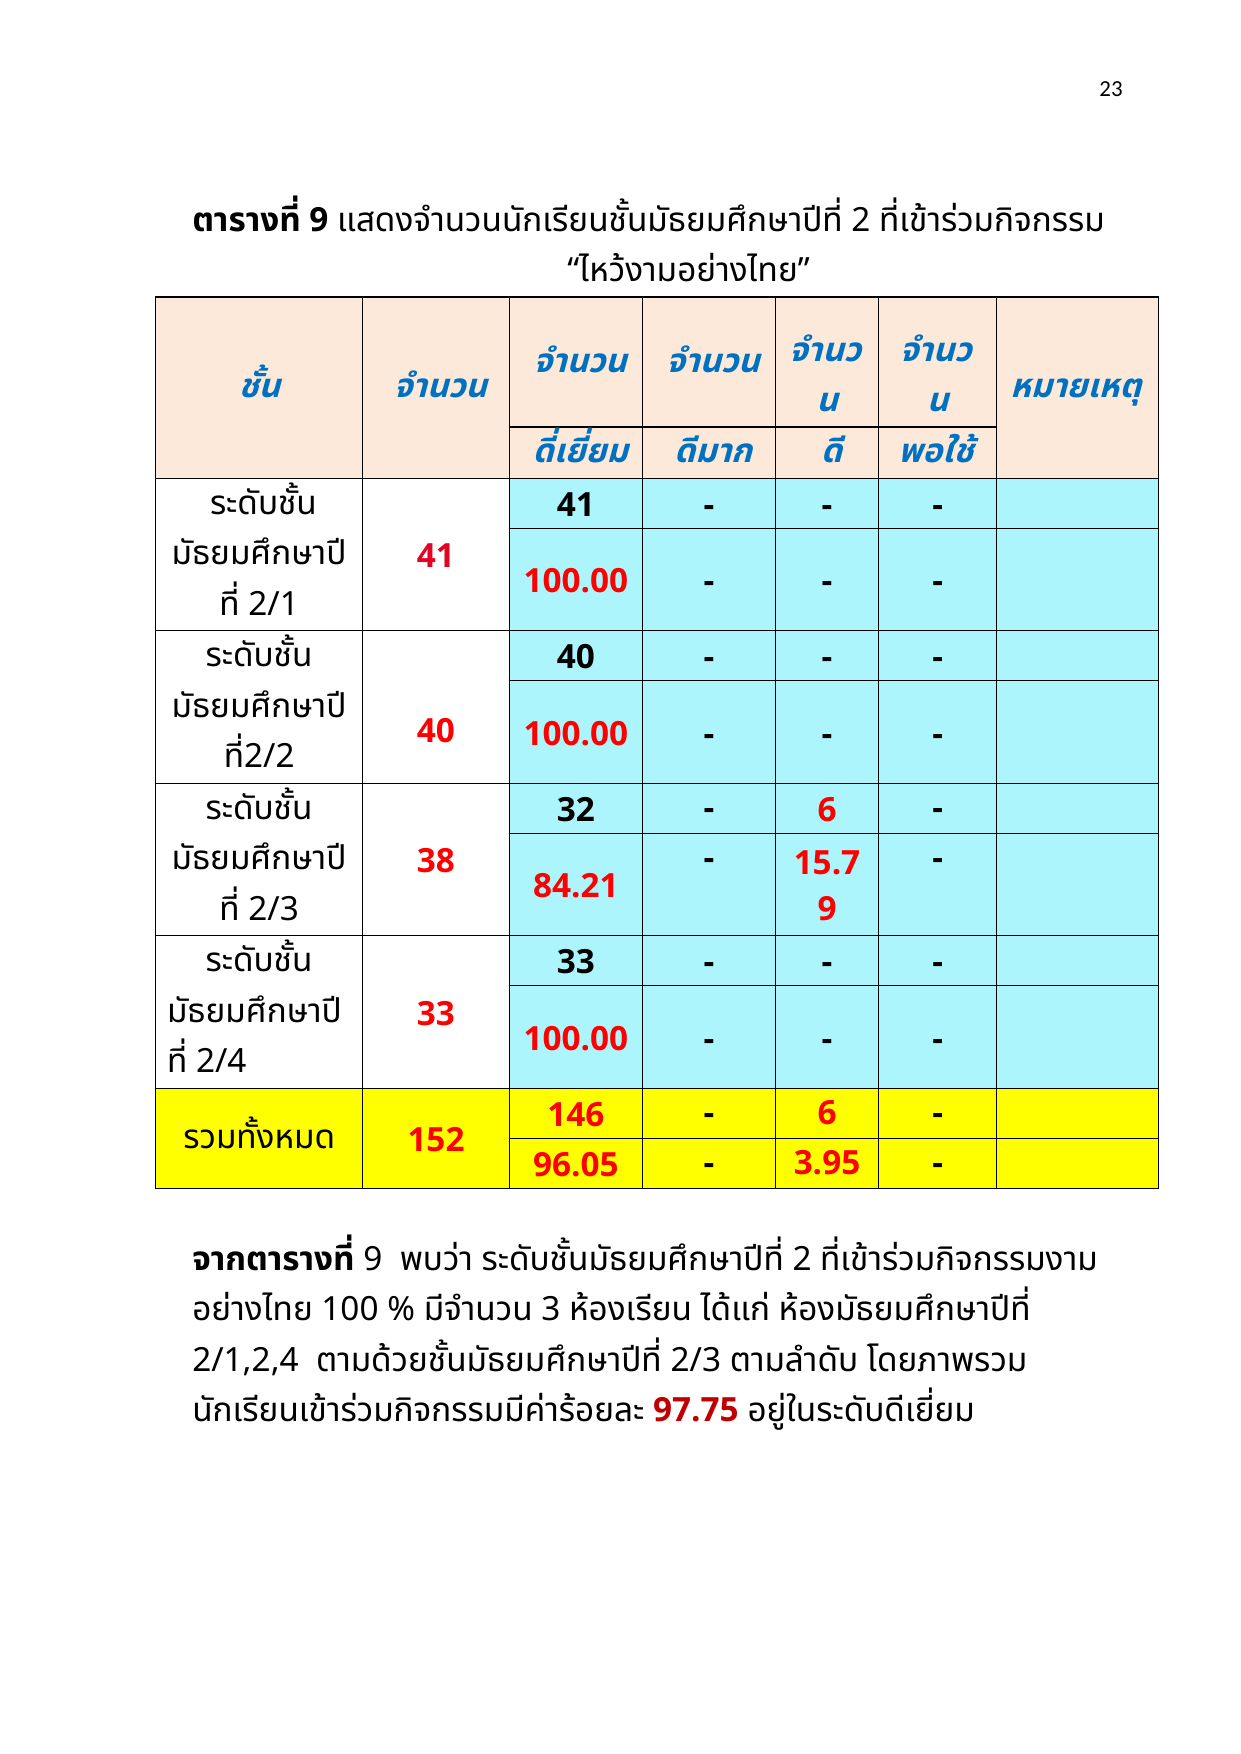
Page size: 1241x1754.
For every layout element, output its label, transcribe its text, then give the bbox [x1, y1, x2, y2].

table_cell [997, 1089, 1158, 1138]
table_cell [997, 784, 1158, 833]
table_cell [997, 681, 1158, 783]
table_cell 152 [363, 1089, 509, 1188]
table_cell - [879, 784, 996, 833]
text ตารางที่ 9 แสดงจำนวนนักเรียนชั้นมัธยมศึกษาปีที่ 2 ที่เข้าร่วมกิจกรรม “ไหว้งามอย่างไทย” [192, 195, 1122, 296]
table_header จำนวน [776, 298, 878, 426]
table_cell - [879, 986, 996, 1088]
table_header หมายเหตุ [997, 298, 1158, 478]
table_cell - [776, 631, 878, 680]
table_cell [997, 631, 1158, 680]
table_cell 96.05 [510, 1139, 642, 1188]
table_cell 100.00 [510, 986, 642, 1088]
table_cell 3.95 [776, 1139, 878, 1188]
table_cell ดี่เยี่ยม [510, 428, 642, 478]
table_cell [997, 834, 1158, 935]
table_header จำนวน [363, 298, 509, 478]
table_cell 146 [510, 1089, 642, 1138]
text จากตารางที่ 9 พบว่า ระดับชั้นมัธยมศึกษาปีที่ 2 ที่เข้าร่วมกิจกรรมงามอย่างไทย 100 % มีจำนวน 3 ห้องเรียน ได้แก่ ห้องมัธยมศึกษาปีที่ 2/1,2,4 ตามด้วยชั้นมัธยมศึกษาปีที่ 2/3 ตามลำดับ โดยภาพรวมนักเรียนเข้าร่วมกิจกรรมมีค่าร้อยละ 97.75 อยู่ในระดับดีเยี่ยม [192, 1234, 1122, 1437]
table_cell [997, 529, 1158, 630]
table_header จำนวน [510, 298, 642, 426]
table_cell [997, 986, 1158, 1088]
table_cell 38 [363, 784, 509, 935]
table_cell - [643, 479, 775, 528]
table_cell ระดับชั้น มัธยมศึกษาปีที่2/2 [156, 631, 362, 783]
table_cell - [643, 529, 775, 630]
table_cell 6 [776, 1089, 878, 1138]
table_cell - [879, 529, 996, 630]
table_cell 41 [510, 479, 642, 528]
table_cell 32 [510, 784, 642, 833]
table_cell - [776, 986, 878, 1088]
table_cell - [879, 479, 996, 528]
table_header จำนวน [643, 298, 775, 426]
table_cell ระดับชั้น มัธยมศึกษาปีที่ 2/4 [156, 936, 362, 1088]
table_cell 40 [363, 631, 509, 783]
table_cell - [643, 784, 775, 833]
table_cell - [879, 681, 996, 783]
table_cell ระดับชั้น มัธยมศึกษาปีที่ 2/3 [156, 784, 362, 935]
table_cell - [879, 834, 996, 935]
table_cell - [643, 834, 775, 935]
table_header ชั้น [156, 298, 362, 478]
table_cell - [643, 986, 775, 1088]
table_cell รวมทั้งหมด [156, 1089, 362, 1188]
table_cell [997, 479, 1158, 528]
table_cell - [643, 681, 775, 783]
table_cell 41 [363, 479, 509, 630]
table_cell 33 [363, 936, 509, 1088]
table_cell - [879, 1139, 996, 1188]
table_cell [997, 936, 1158, 985]
table_cell - [643, 1089, 775, 1138]
table_cell - [776, 936, 878, 985]
table_cell - [643, 936, 775, 985]
table_cell - [776, 529, 878, 630]
table_cell [997, 1139, 1158, 1188]
table_header จำนวน [879, 298, 996, 426]
table_cell - [879, 631, 996, 680]
table_cell 40 [510, 631, 642, 680]
table_cell ดีมาก [643, 428, 775, 478]
table_cell - [643, 1139, 775, 1188]
table_cell 100.00 [510, 681, 642, 783]
table_cell 84.21 [510, 834, 642, 935]
table_cell 100.00 [510, 529, 642, 630]
table_cell - [643, 631, 775, 680]
table_cell 15.79 [776, 834, 878, 935]
table_cell พอใช้ [879, 428, 996, 478]
table_cell - [776, 681, 878, 783]
table_cell 6 [776, 784, 878, 833]
table_cell ดี [776, 428, 878, 478]
table_cell ระดับชั้นมัธยมศึกษาปีที่ 2/1 [156, 479, 362, 630]
table_cell 33 [510, 936, 642, 985]
table_cell - [776, 479, 878, 528]
table_cell - [879, 936, 996, 985]
table_cell - [879, 1089, 996, 1138]
